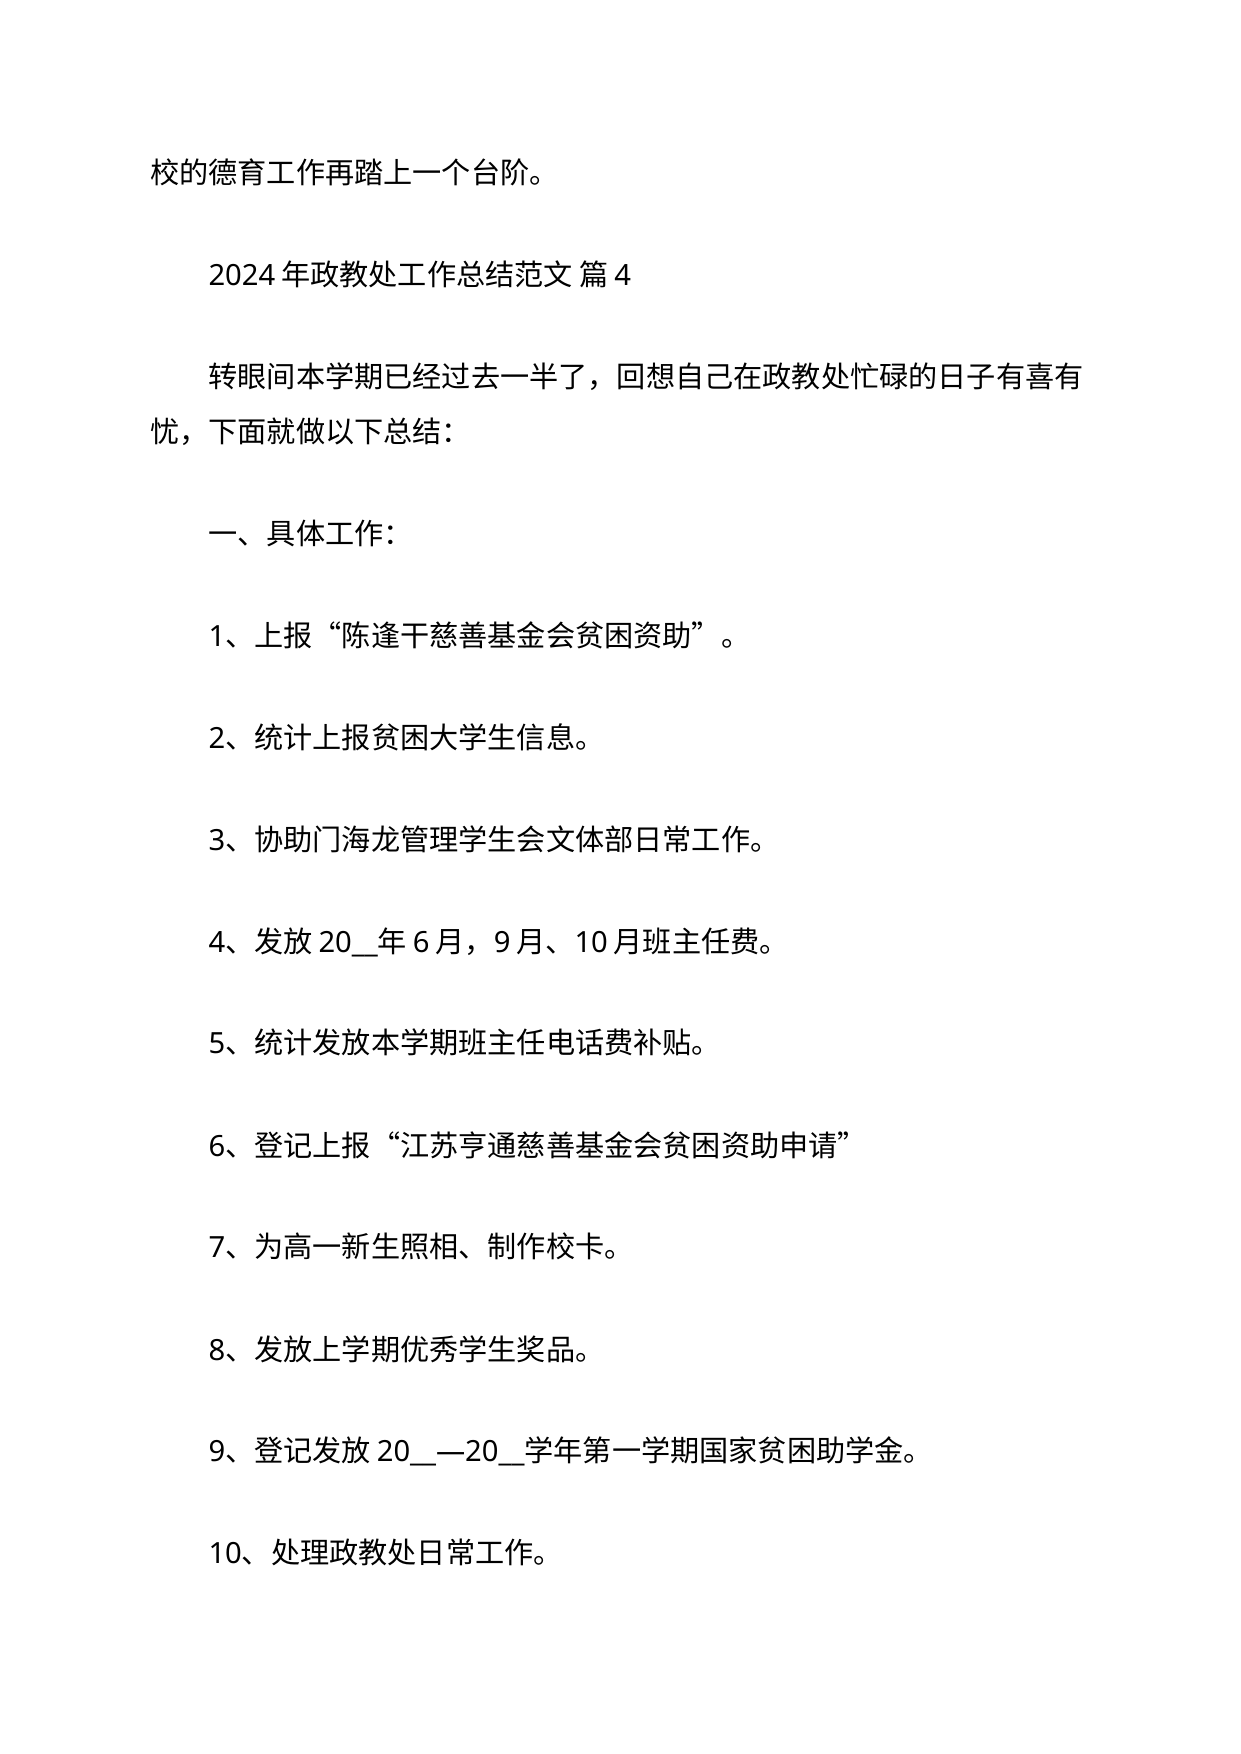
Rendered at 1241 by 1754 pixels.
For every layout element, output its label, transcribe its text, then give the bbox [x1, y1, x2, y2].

text 5、统计发放本学期班主任电话费补贴。 [150, 1020, 1090, 1062]
text 转眼间本学期已经过去一半了，回想自己在政教处忙碌的日子有喜有忧，下面就做以下总结： [150, 354, 1090, 451]
text 6、登记上报“江苏亨通慈善基金会贫困资助申请” [150, 1122, 1090, 1164]
text 9、登记发放20__—20__学年第一学期国家贫困助学金。 [150, 1428, 1090, 1470]
text 一、具体工作： [150, 510, 1090, 553]
text 10、处理政教处日常工作。 [150, 1530, 1090, 1572]
text 7、为高一新生照相、制作校卡。 [150, 1224, 1090, 1266]
text 4、发放20__年6月，9月、10月班主任费。 [150, 918, 1090, 961]
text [150, 150, 1090, 192]
text 2、统计上报贫困大学生信息。 [150, 714, 1090, 757]
text 2024年政教处工作总结范文 篇4 [150, 252, 1090, 294]
text 3、协助门海龙管理学生会文体部日常工作。 [150, 816, 1090, 858]
text 1、上报“陈逢干慈善基金会贫困资助”。 [150, 612, 1090, 654]
text 8、发放上学期优秀学生奖品。 [150, 1326, 1090, 1368]
